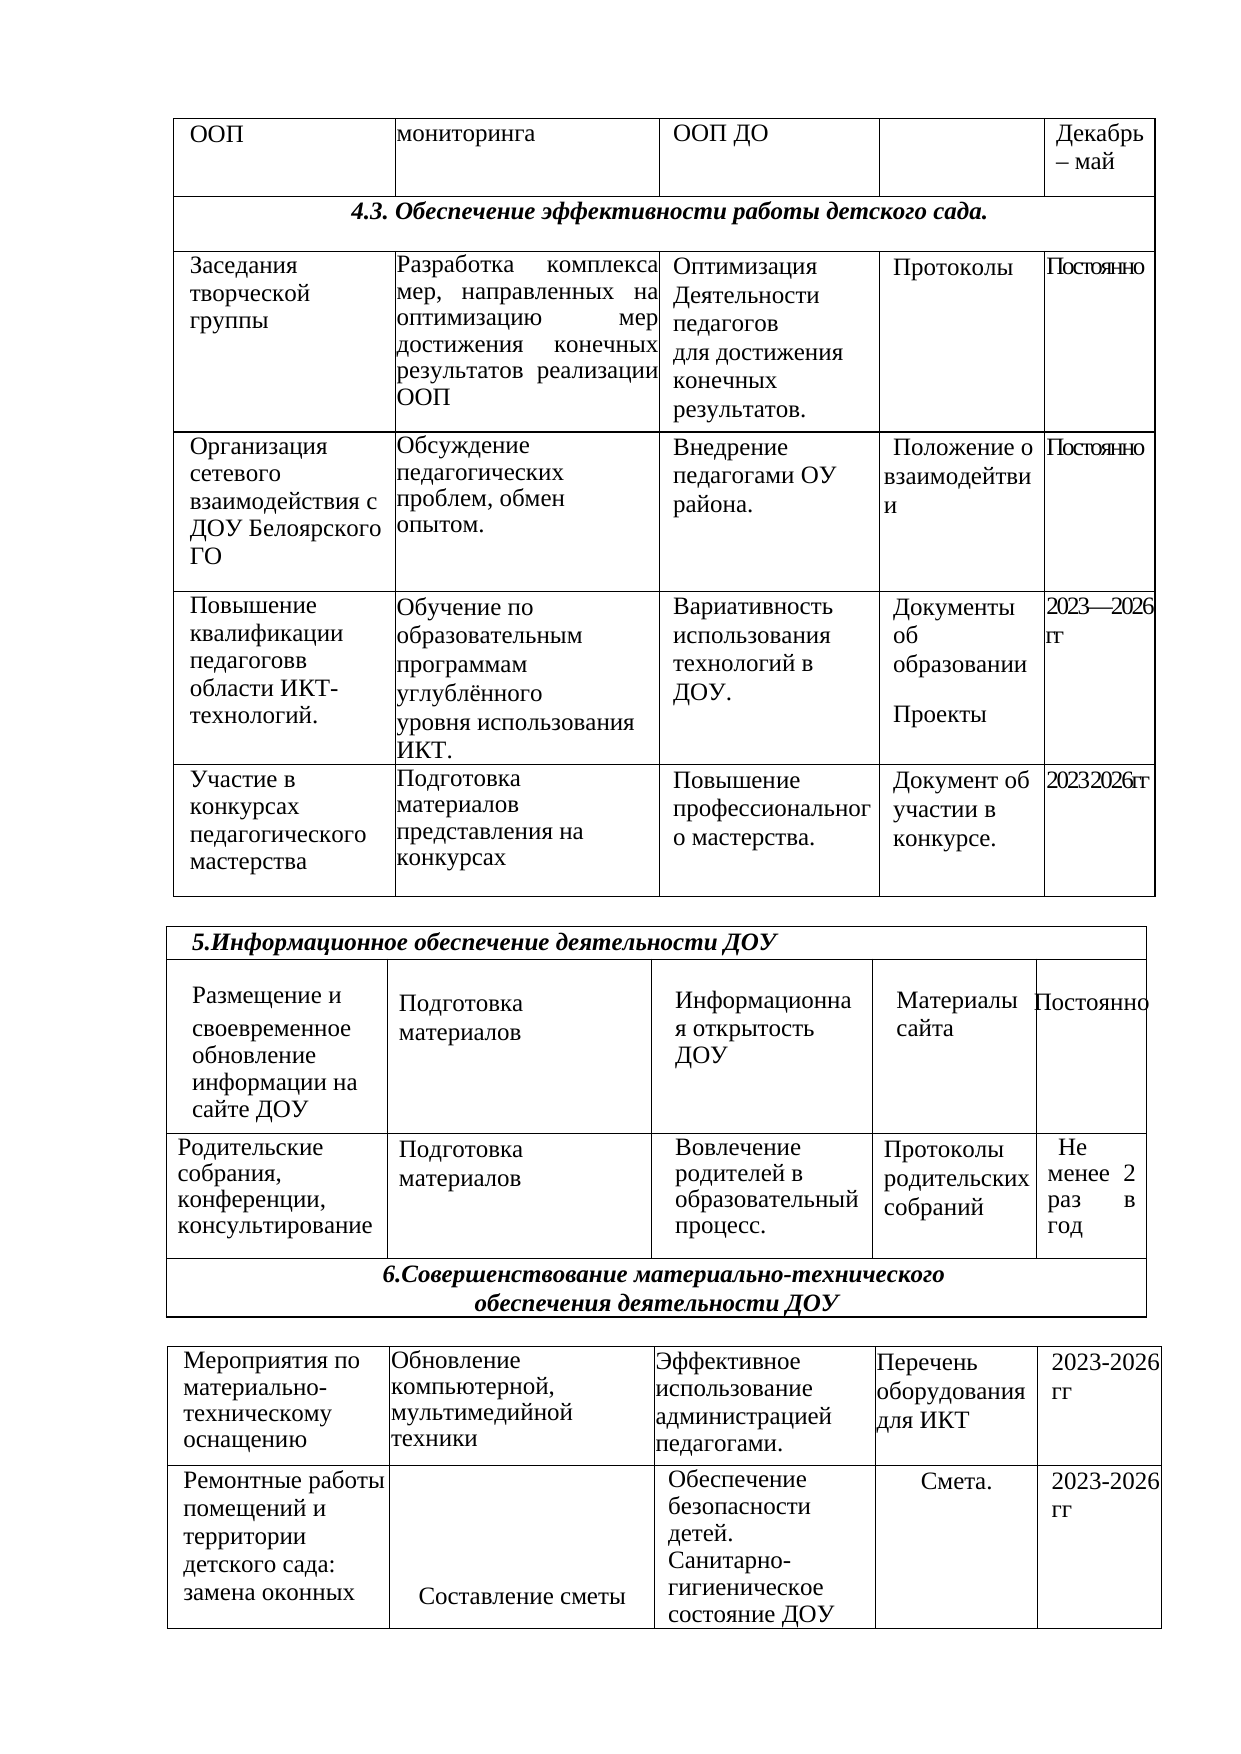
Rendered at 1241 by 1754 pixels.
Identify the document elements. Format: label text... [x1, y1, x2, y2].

table_cell Подготовка материалов [388, 1134, 651, 1258]
table_header Организация сетевого взаимодействия с ДОУ Белоярского ГО [174, 433, 395, 591]
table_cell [660, 119, 879, 196]
table_cell Вовлечение родителей в образовательный процесс. [652, 1134, 872, 1258]
table_cell Смета. [876, 1466, 1037, 1628]
table_header Эффективное использование администрацией педагогами. [655, 1347, 875, 1465]
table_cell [1045, 119, 1154, 196]
table_cell Не менее 2 раз в год [1037, 1134, 1146, 1258]
table_header 2023-2026 гг [1038, 1347, 1161, 1465]
table_header Обновление компьютерной, мультимедийной техники [390, 1347, 654, 1465]
table_cell 20232026гг [1045, 765, 1154, 896]
table_cell Вариативность использования технологий в ДОУ. [660, 592, 879, 764]
table_cell Постоянно [1037, 960, 1146, 1133]
table_cell Документы об образовании Проекты [880, 592, 1044, 764]
table_cell 4.3. Обеспечение эффективности работы детского сада. [174, 197, 1154, 251]
table_cell 6.Совершенствование материально-технического обеспечения деятельности ДОУ [167, 1259, 1146, 1316]
table_cell Заседания творческой группы [174, 252, 395, 431]
table_cell Информационная открытость ДОУ [652, 960, 872, 1133]
table_cell Оптимизация Деятельности педагогов для достижения конечных результатов. [660, 252, 879, 431]
table_cell Составление сметы [390, 1466, 654, 1628]
table_header 5.Информационное обеспечение деятельности ДОУ [167, 927, 1146, 958]
table_cell Протоколы [880, 252, 1044, 431]
table_header Положение о взаимодейтвии [880, 433, 1044, 591]
table_header Постоянно [1045, 433, 1154, 591]
table_cell Разработка комплекса мер, направленных на оптимизацию мер достижения конечных результатов реализации ООП [396, 252, 659, 431]
table_cell 2023-2026 гг [1038, 1466, 1161, 1628]
table_cell Постоянно [1045, 252, 1154, 431]
table_header Внедрение педагогами ОУ района. [660, 433, 879, 591]
table_cell Участие в конкурсах педагогического мастерства [174, 765, 395, 896]
table_cell Повышение квалификации педагоговв области ИКТ-технологий. [174, 592, 395, 764]
table_cell Обеспечение безопасности детей. Санитарно- гигиеническое состояние ДОУ [655, 1466, 875, 1628]
table_cell Документ об участии в конкурсе. [880, 765, 1044, 896]
table_cell Протоколы родительских собраний [873, 1134, 1036, 1258]
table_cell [880, 119, 1044, 196]
table_cell Родительские собрания, конференции, консультирование [167, 1134, 387, 1258]
table_cell Размещение и своевременное обновление информации на сайте ДОУ [167, 960, 387, 1133]
table_header Мероприятия по материально- техническому оснащению [168, 1347, 389, 1465]
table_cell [168, 1466, 389, 1628]
table_cell Подготовка материалов представления на конкурсах [396, 765, 659, 896]
table_cell Материалы сайта [873, 960, 1036, 1133]
table_cell Подготовка материалов [388, 960, 651, 1133]
table_header Перечень оборудования для ИКТ [876, 1347, 1037, 1465]
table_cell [174, 119, 395, 196]
table_header Обсуждение педагогических проблем, обмен опытом. [396, 433, 659, 591]
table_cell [396, 119, 659, 196]
table_cell Обучение по образовательным программам углублённого уровня использования ИКТ. [396, 592, 659, 764]
table_cell Повышение профессионального мастерства. [660, 765, 879, 896]
table_cell 2023—2026 гг [1045, 592, 1154, 764]
